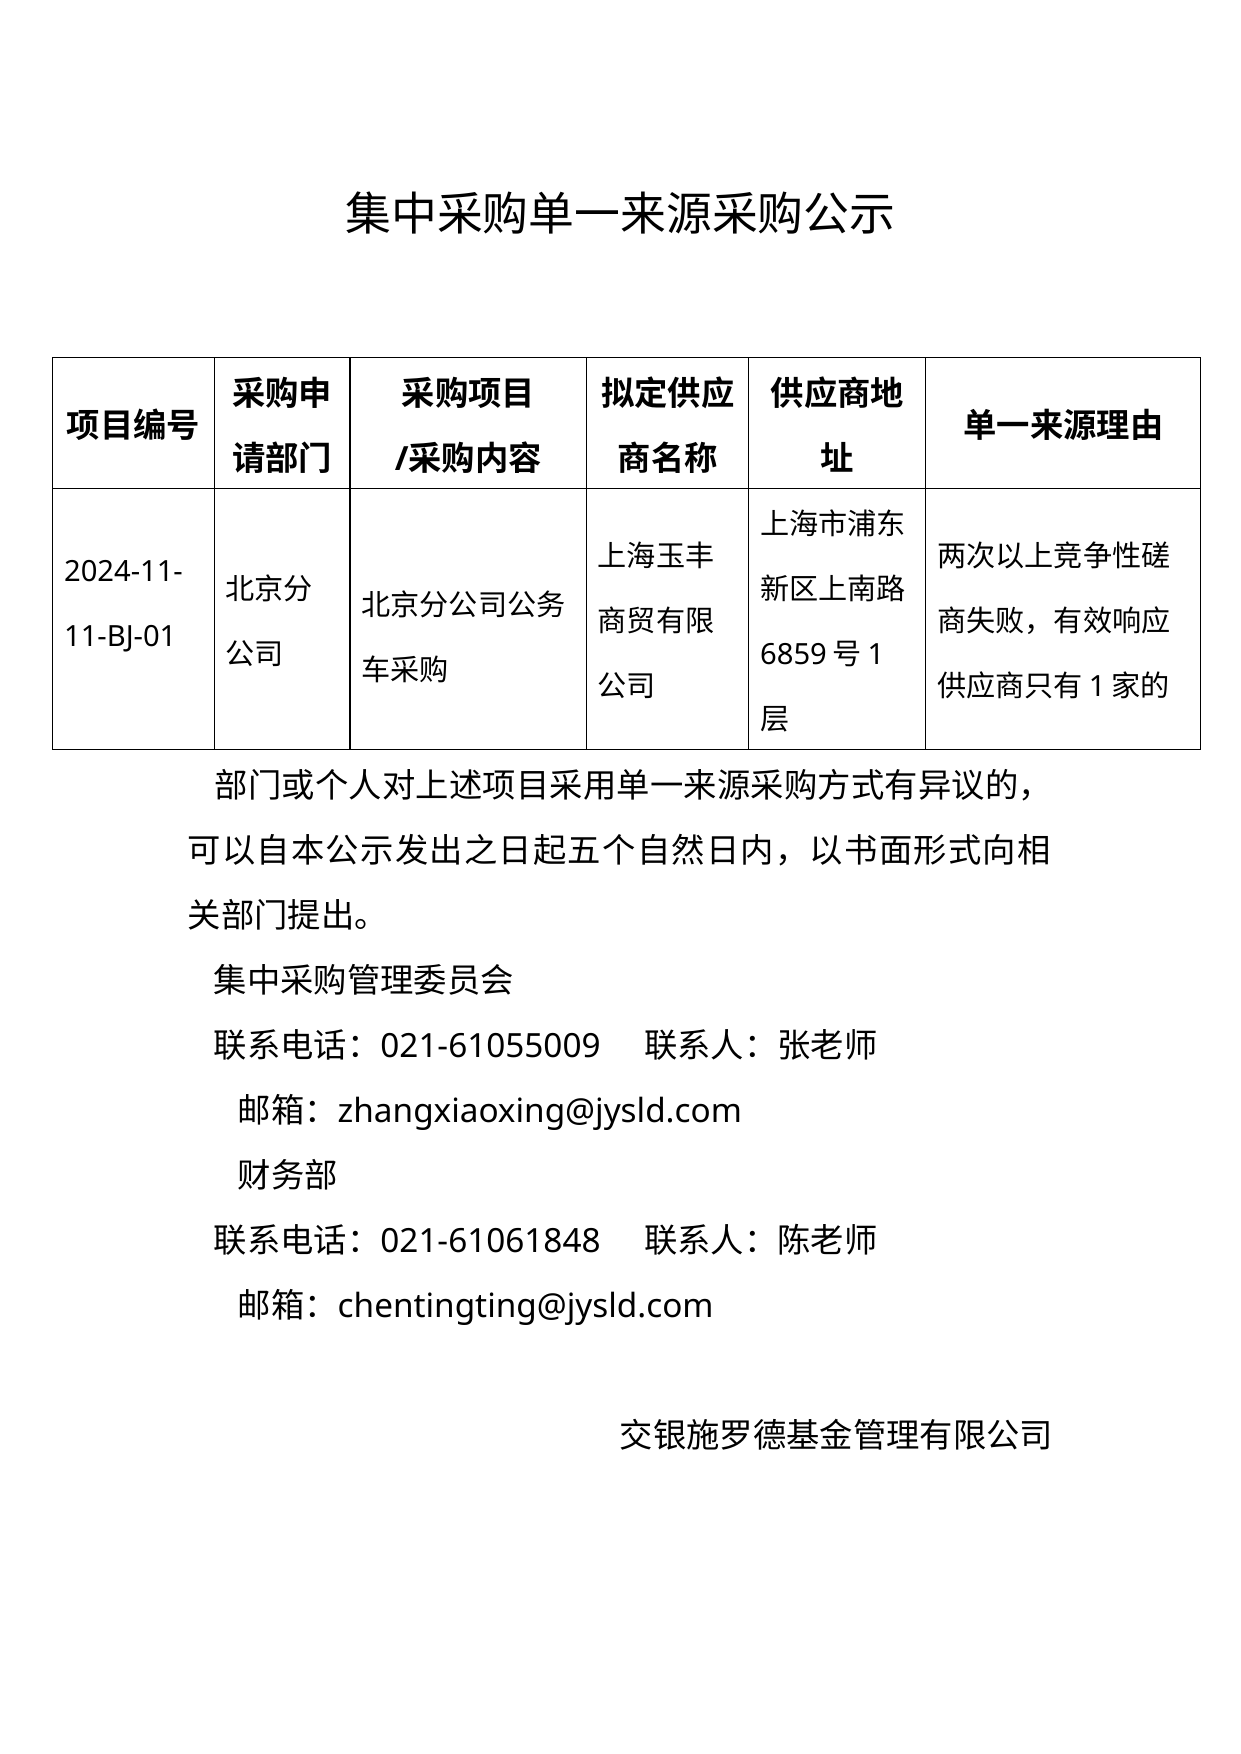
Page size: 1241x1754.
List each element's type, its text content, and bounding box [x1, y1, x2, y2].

text 联系电话：021-61061848 联系人：陈老师 [187, 1205, 1053, 1270]
table_cell 2024-11-11-BJ-01 [53, 489, 214, 749]
text 部门或个人对上述项目采用单一来源采购方式有异议的，可以自本公示发出之日起五个自然日内，以书面形式向相关部门提出。 [187, 750, 1053, 945]
table_cell 上海市浦东新区上南路6859号1层 [749, 489, 925, 749]
text 交银施罗德基金管理有限公司 [187, 1400, 1053, 1465]
text 邮箱：chentingting@jysld.com [187, 1270, 1053, 1335]
table_header 拟定供应商名称 [587, 358, 748, 488]
table_header 采购项目 /采购内容 [351, 358, 586, 488]
table_header 供应商地址 [749, 358, 925, 488]
text 集中采购单一来源采购公示 [187, 162, 1053, 259]
table_cell 北京分公司 [215, 489, 349, 749]
table_header 单一来源理由 [926, 358, 1200, 488]
table_cell 北京分公司公务车采购 [351, 489, 586, 749]
table_header 项目编号 [53, 358, 214, 488]
table_header 采购申请部门 [215, 358, 349, 488]
text 财务部 [187, 1140, 1053, 1205]
text 邮箱：zhangxiaoxing@jysld.com [187, 1075, 1053, 1140]
table_cell 两次以上竞争性磋商失败，有效响应供应商只有1家的 [926, 489, 1200, 749]
text 集中采购管理委员会 [187, 945, 1053, 1010]
text 联系电话：021-61055009 联系人：张老师 [187, 1010, 1053, 1075]
table_cell 上海玉丰商贸有限公司 [587, 489, 748, 749]
